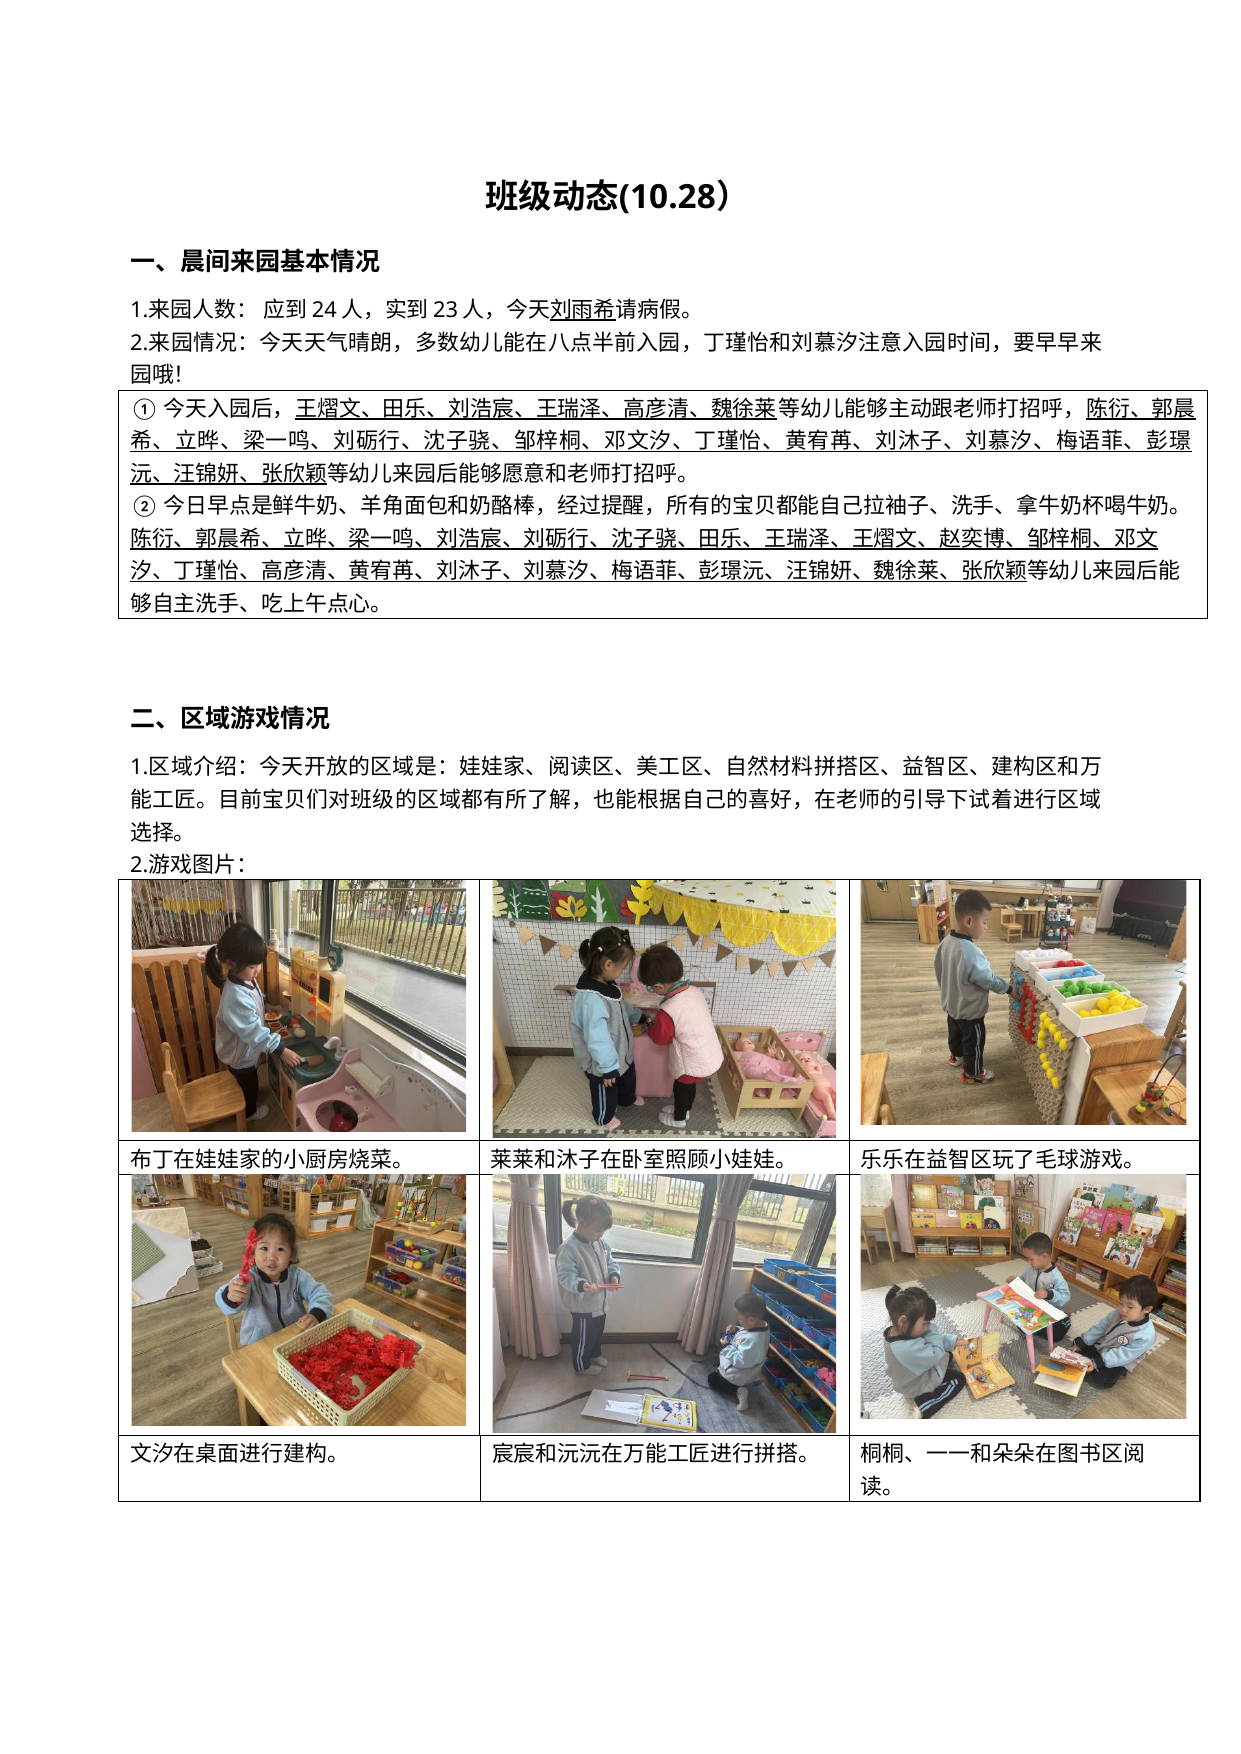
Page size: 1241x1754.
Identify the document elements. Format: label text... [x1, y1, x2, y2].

table_cell [480, 1175, 849, 1435]
table_cell 桐桐、一一和朵朵在图书区阅读。 [850, 1436, 1199, 1501]
picture [492, 880, 837, 1138]
table_header [119, 880, 479, 1140]
table_cell [119, 1175, 479, 1435]
list 1.区域介绍：今天开放的区域是：娃娃家、阅读区、美工区、自然材料拼搭区、益智区、建构区和万能工匠。目前宝贝们对班级的区域都有所了解，也能根据自己的喜好，在老师的引导下试着进行区域选择。 [130, 749, 1104, 847]
text 2.来园情况：今天天气晴朗，多数幼儿能在八点半前入园，丁瑾怡和刘慕汐注意入园时间，要早早来园哦！ [130, 324, 1104, 389]
text 班级动态(10.28） [130, 162, 1104, 227]
picture [131, 880, 467, 1132]
picture [860, 880, 1187, 1125]
list 2.游戏图片： [130, 847, 1104, 879]
table_cell 乐乐在益智区玩了毛球游戏。 [850, 1141, 1199, 1174]
table_cell 布丁在娃娃家的小厨房烧菜。 [119, 1141, 479, 1174]
table_header [480, 880, 849, 1140]
text 二、区域游戏情况 [130, 684, 1104, 749]
table_header [850, 880, 1199, 1140]
table_cell 莱莱和沐子在卧室照顾小娃娃。 [480, 1141, 849, 1174]
text 一、晨间来园基本情况 [130, 227, 1104, 292]
table_cell 宸宸和沅沅在万能工匠进行拼搭。 [481, 1436, 849, 1501]
picture [860, 1174, 1187, 1419]
table_cell [850, 1175, 1199, 1435]
table_cell 文汐在桌面进行建构。 [119, 1436, 480, 1501]
text 1.来园人数： 应到24人，实到23人，今天刘雨希请病假。 [130, 292, 1104, 324]
table_header ①今天入园后，王熠文、田乐、刘浩宸、王瑞泽、高彦清、魏徐莱等幼儿能够主动跟老师打招呼，陈衍、郭晨希、立晔、梁一鸣、刘砺行、沈子骁、邹梓桐、邓文汐、丁瑾怡、黄宥苒、刘沐子、刘慕汐、梅语菲、彭璟沅、汪锦妍、张欣颖等幼儿来园后能够愿意和老师打招呼。 ②今日早点是鲜牛奶、羊角面包和奶酪棒，经过提醒，所有的宝贝都能自己拉袖子、洗手、拿牛奶杯喝牛奶。陈衍、郭晨希、立晔、梁一鸣、刘浩宸、刘砺行、沈子骁、田乐、王瑞泽、王熠文、赵奕博、邹梓桐、邓文汐、丁瑾怡、高彦清、黄宥苒、刘沐子、刘慕汐、梅语菲、彭璟沅、汪锦妍、魏徐莱、张欣颖等幼儿来园后能够自主洗手、吃上午点心。 [119, 391, 1207, 618]
picture [131, 1174, 467, 1426]
picture [492, 1174, 837, 1433]
